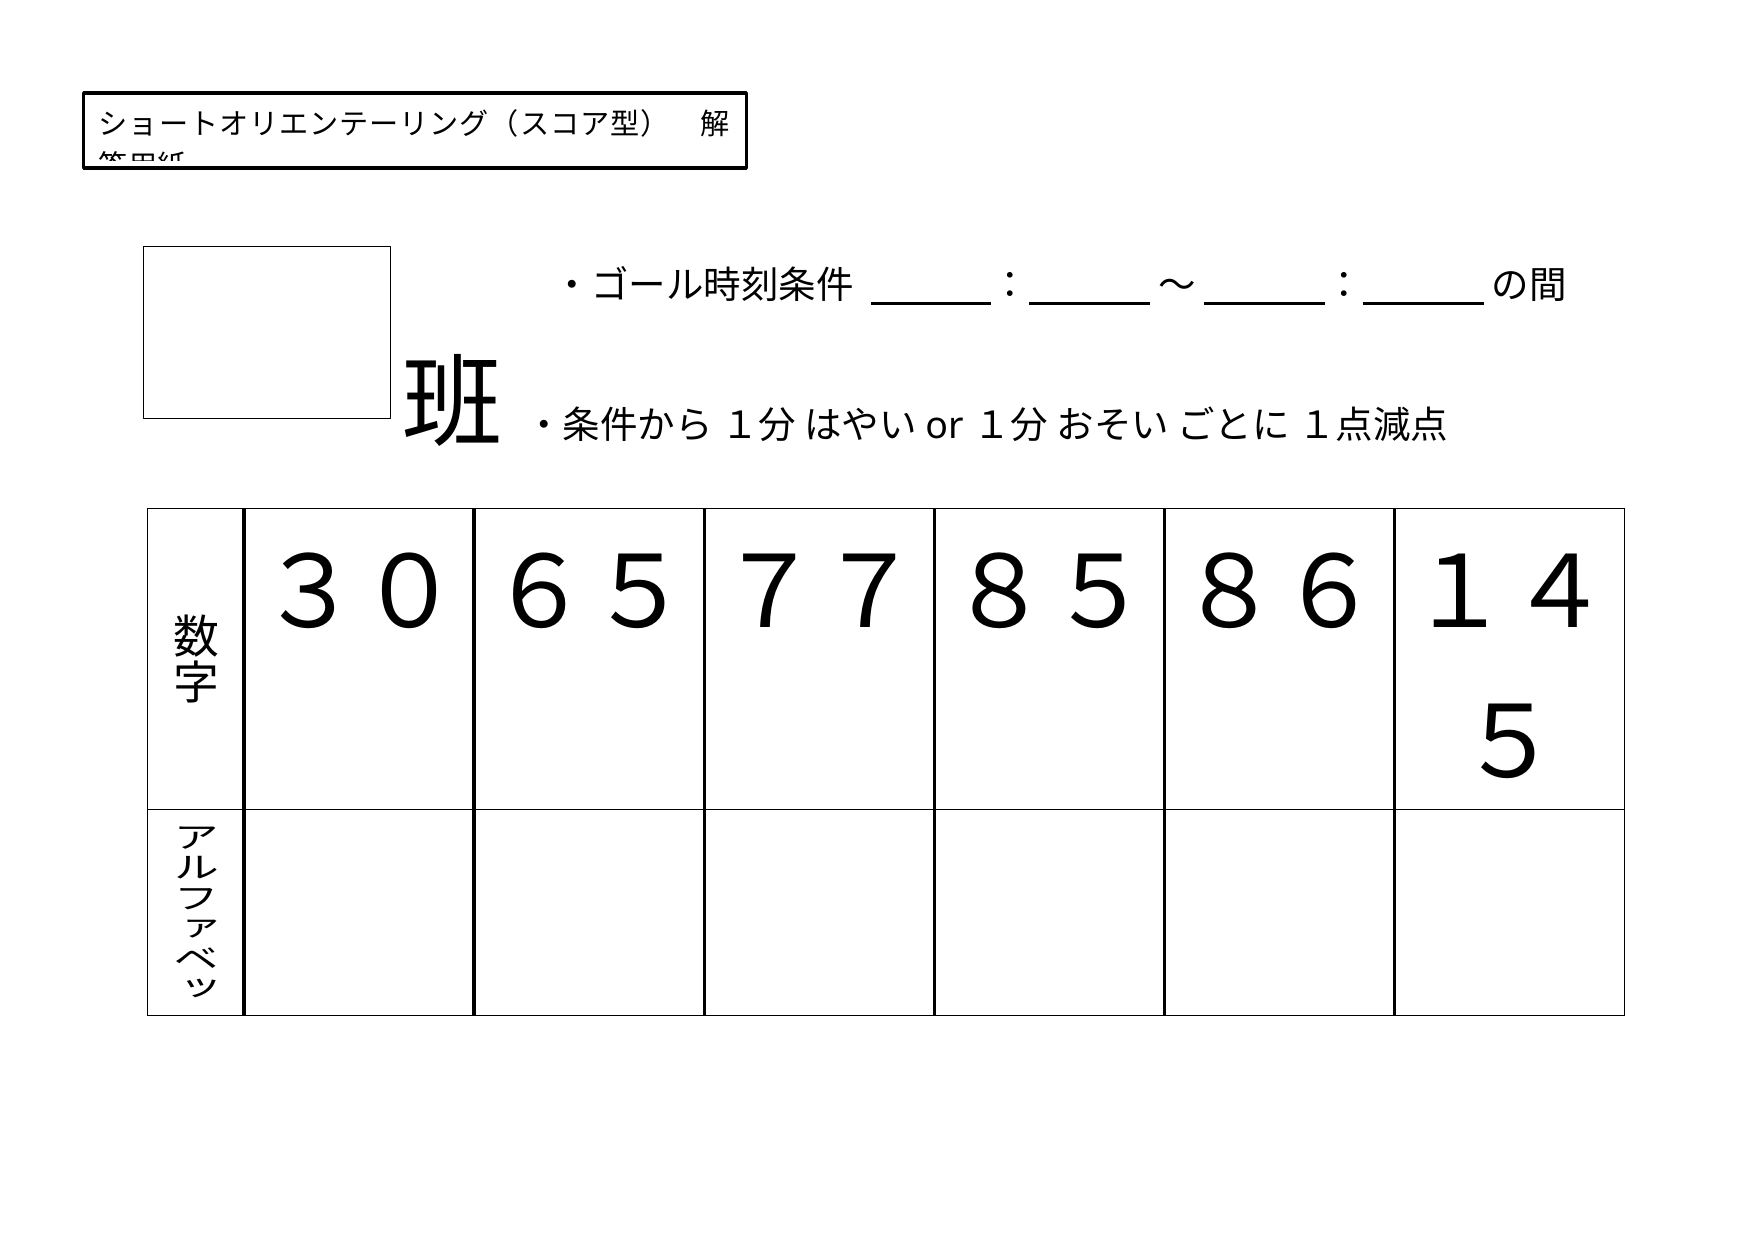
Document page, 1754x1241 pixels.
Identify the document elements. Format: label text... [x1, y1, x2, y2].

table_header 数字 [148, 509, 242, 809]
table_header ６５ [476, 509, 703, 809]
table_header ８５ [936, 509, 1163, 809]
table_cell [246, 810, 472, 1015]
table_header ８６ [1166, 509, 1393, 809]
table_cell [1166, 810, 1393, 1015]
text ・ゴール時刻条件 ： ～ ： の間 [118, 245, 1636, 320]
table_header ３０ [246, 509, 472, 809]
table_cell [476, 810, 703, 1015]
table_header ７７ [706, 509, 933, 809]
table_header １４５ [1396, 509, 1624, 809]
table_cell [706, 810, 933, 1015]
text 班 ・条件から １分 はやい or １分 おそい ごとに １点減点 [118, 320, 1636, 470]
table_cell アルファベット [148, 810, 242, 1015]
table_cell [1396, 810, 1624, 1015]
table_cell [936, 810, 1163, 1015]
